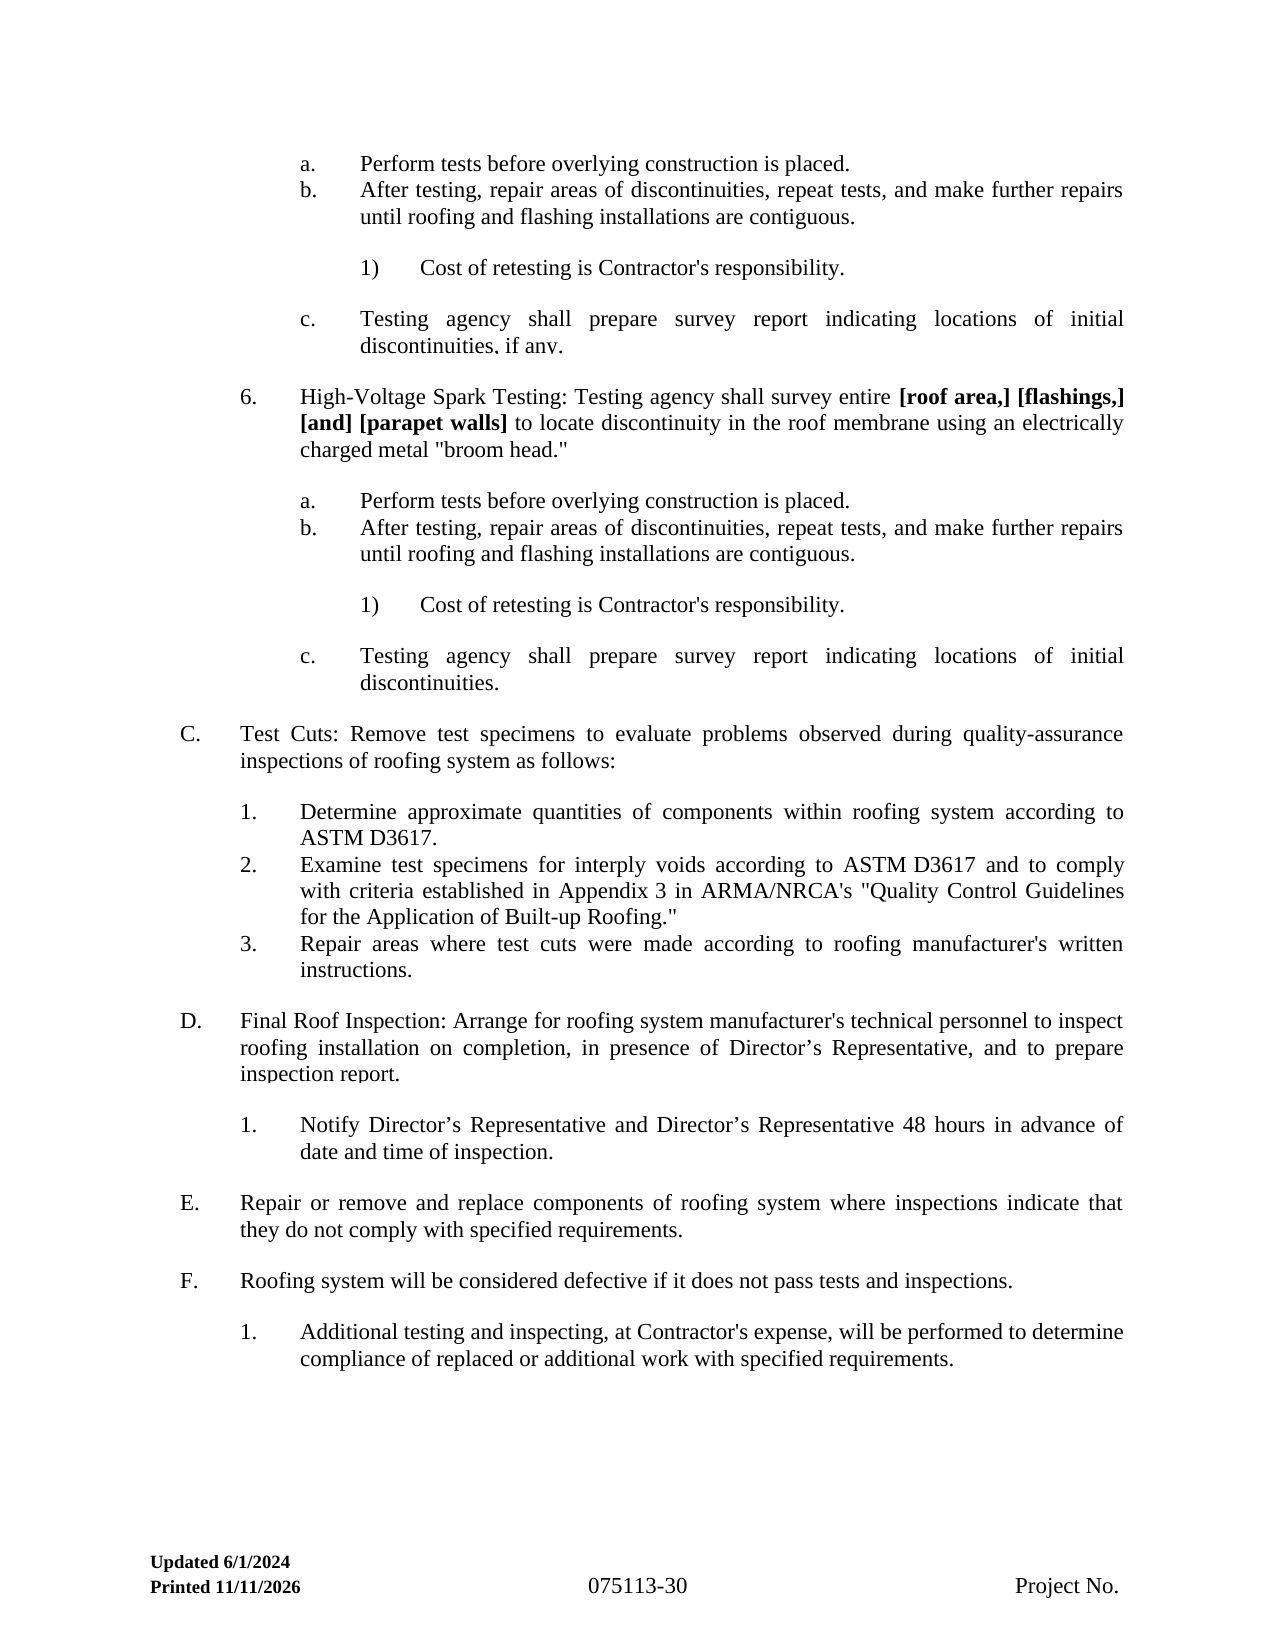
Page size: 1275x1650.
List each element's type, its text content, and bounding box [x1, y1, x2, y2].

text Repair areas where test cuts were made according to roofing manufacturer's written instructions. [240, 930, 1125, 978]
text Additional testing and inspecting, at Contractor's expense, will be performed to determine compliance of replaced or additional work with specified requirements. [240, 1318, 1125, 1371]
text Test Cuts: Remove test specimens to evaluate problems observed during quality-assurance inspections of roofing system as follows: [180, 720, 1125, 773]
text Cost of retesting is Contractor's responsibility. [360, 591, 1125, 618]
text Roofing system will be considered defective if it does not pass tests and inspections. [180, 1267, 1125, 1293]
text Examine test specimens for interply voids according to ASTM D3617 and to comply with criteria established in Appendix 3 in ARMA/NRCA's "Quality Control Guidelines for the Application of Built-up Roofing." [240, 851, 1125, 930]
text Notify Director’s Representative and Director’s Representative 48 hours in advance of date and time of inspection. [240, 1112, 1125, 1164]
text Perform tests before overlying construction is placed. [300, 150, 1125, 176]
text Final Roof Inspection: Arrange for roofing system manufacturer's technical personnel to inspect roofing installation on completion, in presence of Director’s Representative, and to prepare inspection report. [180, 1007, 1125, 1083]
text Perform tests before overlying construction is placed. [300, 487, 1125, 513]
text Repair or remove and replace components of roofing system where inspections indicate that they do not comply with specified requirements. [180, 1189, 1125, 1242]
text Determine approximate quantities of components within roofing system according to ASTM D3617. [240, 798, 1125, 851]
text Testing agency shall prepare survey report indicating locations of initial discontinuities, if any. [300, 305, 1125, 354]
text Testing agency shall prepare survey report indicating locations of initial discontinuities. [300, 643, 1125, 691]
text Cost of retesting is Contractor's responsibility. [360, 254, 1125, 280]
text After testing, repair areas of discontinuities, repeat tests, and make further repairs until roofing and flashing installations are contiguous. [300, 176, 1125, 229]
text High-Voltage Spark Testing: Testing agency shall survey entire [roof area,] [flashings,] [and] [parapet walls] to locate discontinuity in the roof membrane using an electrically charged metal "broom head." [240, 383, 1125, 462]
text After testing, repair areas of discontinuities, repeat tests, and make further repairs until roofing and flashing installations are contiguous. [300, 513, 1125, 566]
